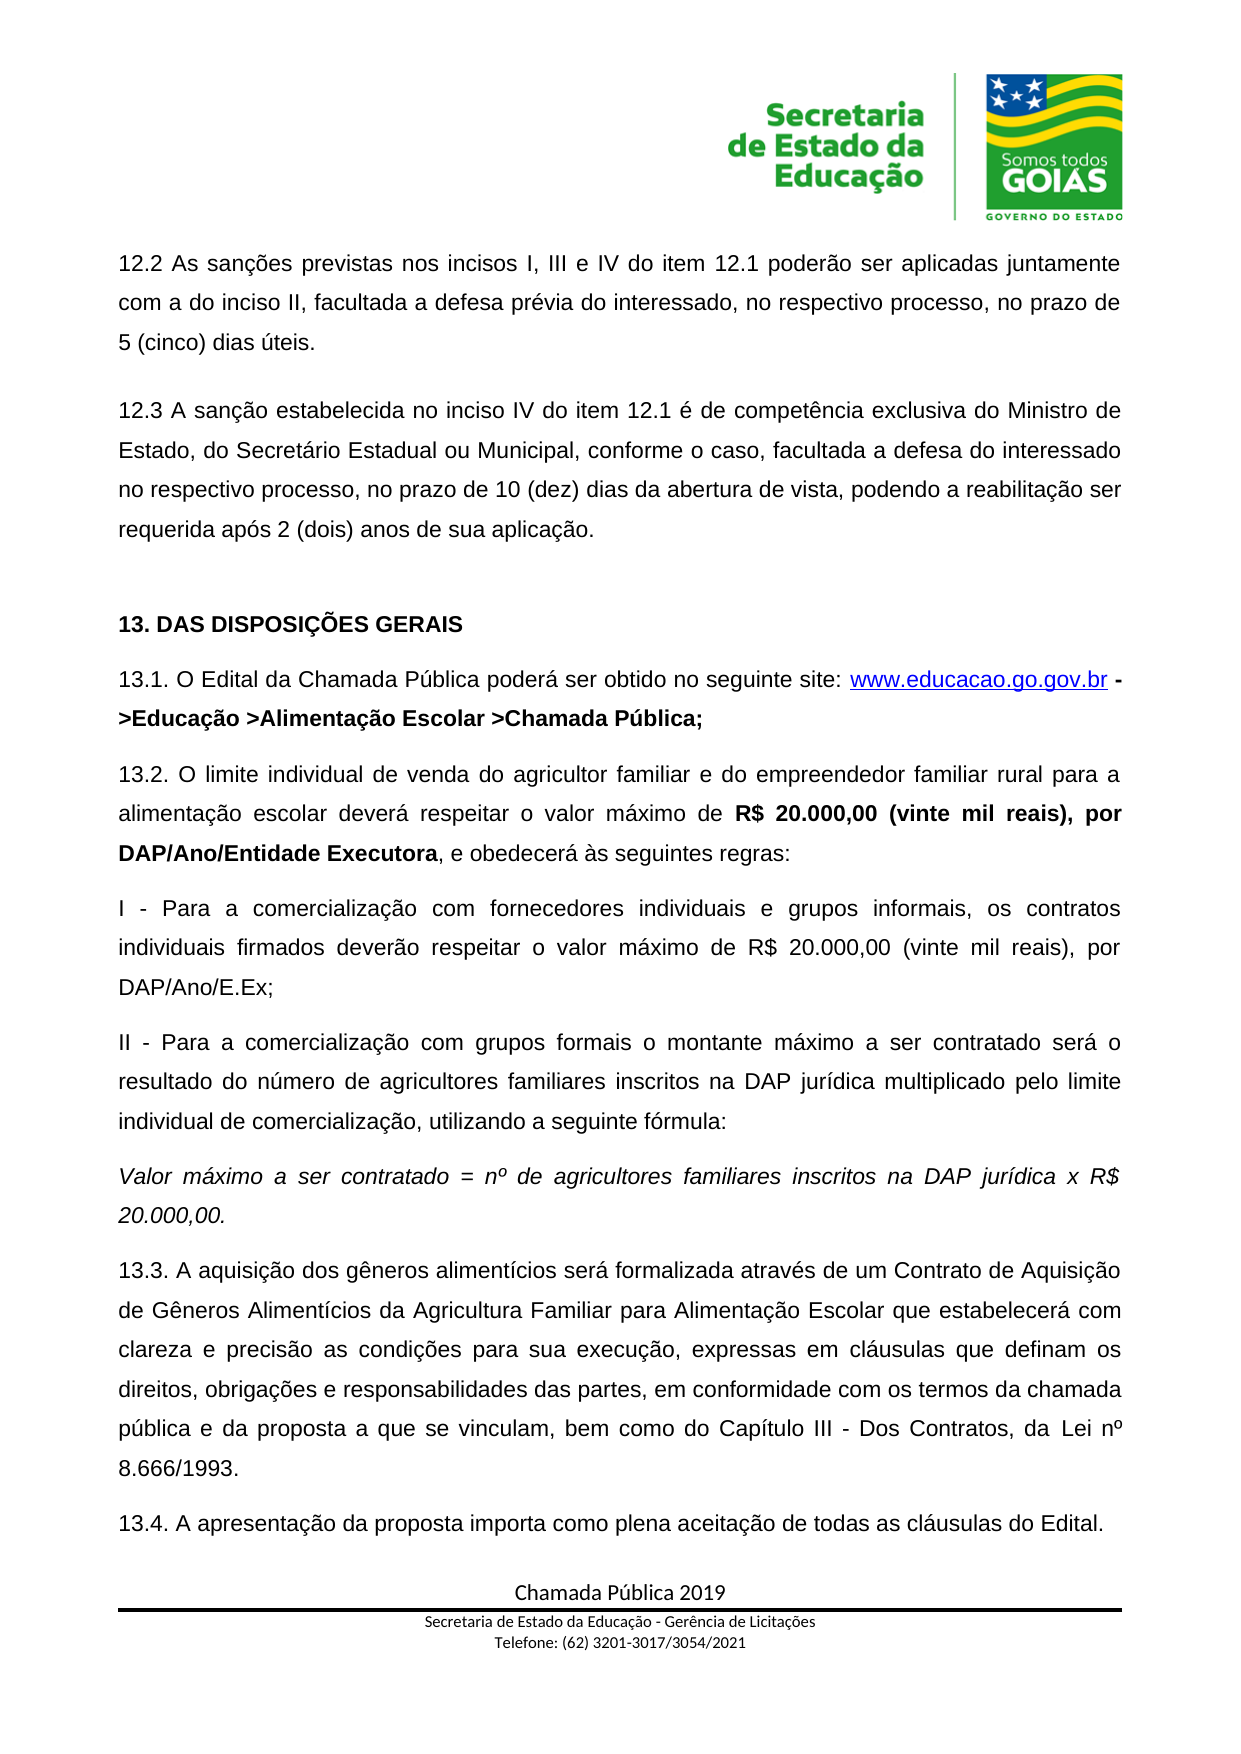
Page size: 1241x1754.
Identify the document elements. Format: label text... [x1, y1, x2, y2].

text 13.1. O Edital da Chamada Pública poderá ser obtido no seguinte site: www.educacao.go.gov.br ->Educação >Alimentação Escolar >Chamada Pública; [118, 666, 1122, 732]
picture [727, 73, 1123, 222]
text II - Para a comercialização com grupos formais o montante máximo a ser contratado será o resultado do número de agricultores familiares inscritos na DAP jurídica multiplicado pelo limite individual de comercialização, utilizando a seguinte fórmula: [118, 1029, 1122, 1134]
text 13.4. A apresentação da proposta importa como plena aceitação de todas as cláusulas do Edital. [118, 1510, 1122, 1536]
text Valor máximo a ser contratado = nº de agricultores familiares inscritos na DAP jurídica x R$ 20.000,00. [118, 1163, 1122, 1228]
text 13. DAS DISPOSIÇÕES GERAIS [118, 611, 1122, 637]
text 13.2. O limite individual de venda do agricultor familiar e do empreendedor familiar rural para a alimentação escolar deverá respeitar o valor máximo de R$ 20.000,00 (vinte mil reais), por DAP/Ano/Entidade Executora, e obedecerá às seguintes regras: [118, 761, 1122, 866]
text 12.2 As sanções previstas nos incisos I, III e IV do item 12.1 poderão ser aplicadas juntamente com a do inciso II, facultada a defesa prévia do interessado, no respectivo processo, no prazo de 5 (cinco) dias úteis. [118, 250, 1122, 355]
text 13.3. A aquisição dos gêneros alimentícios será formalizada através de um Contrato de Aquisição de Gêneros Alimentícios da Agricultura Familiar para Alimentação Escolar que estabelecerá com clareza e precisão as condições para sua execução, expressas em cláusulas que definam os direitos, obrigações e responsabilidades das partes, em conformidade com os termos da chamada pública e da proposta a que se vinculam, bem como do Capítulo III - Dos Contratos, da Lei nº 8.666/1993. [118, 1257, 1122, 1481]
text I - Para a comercialização com fornecedores individuais e grupos informais, os contratos individuais firmados deverão respeitar o valor máximo de R$ 20.000,00 (vinte mil reais), por DAP/Ano/E.Ex; [118, 894, 1122, 1000]
text 12.3 A sanção estabelecida no inciso IV do item 12.1 é de competência exclusiva do Ministro de Estado, do Secretário Estadual ou Municipal, conforme o caso, facultada a defesa do interessado no respectivo processo, no prazo de 10 (dez) dias da abertura de vista, podendo a reabilitação ser requerida após 2 (dois) anos de sua aplicação. [118, 397, 1122, 542]
